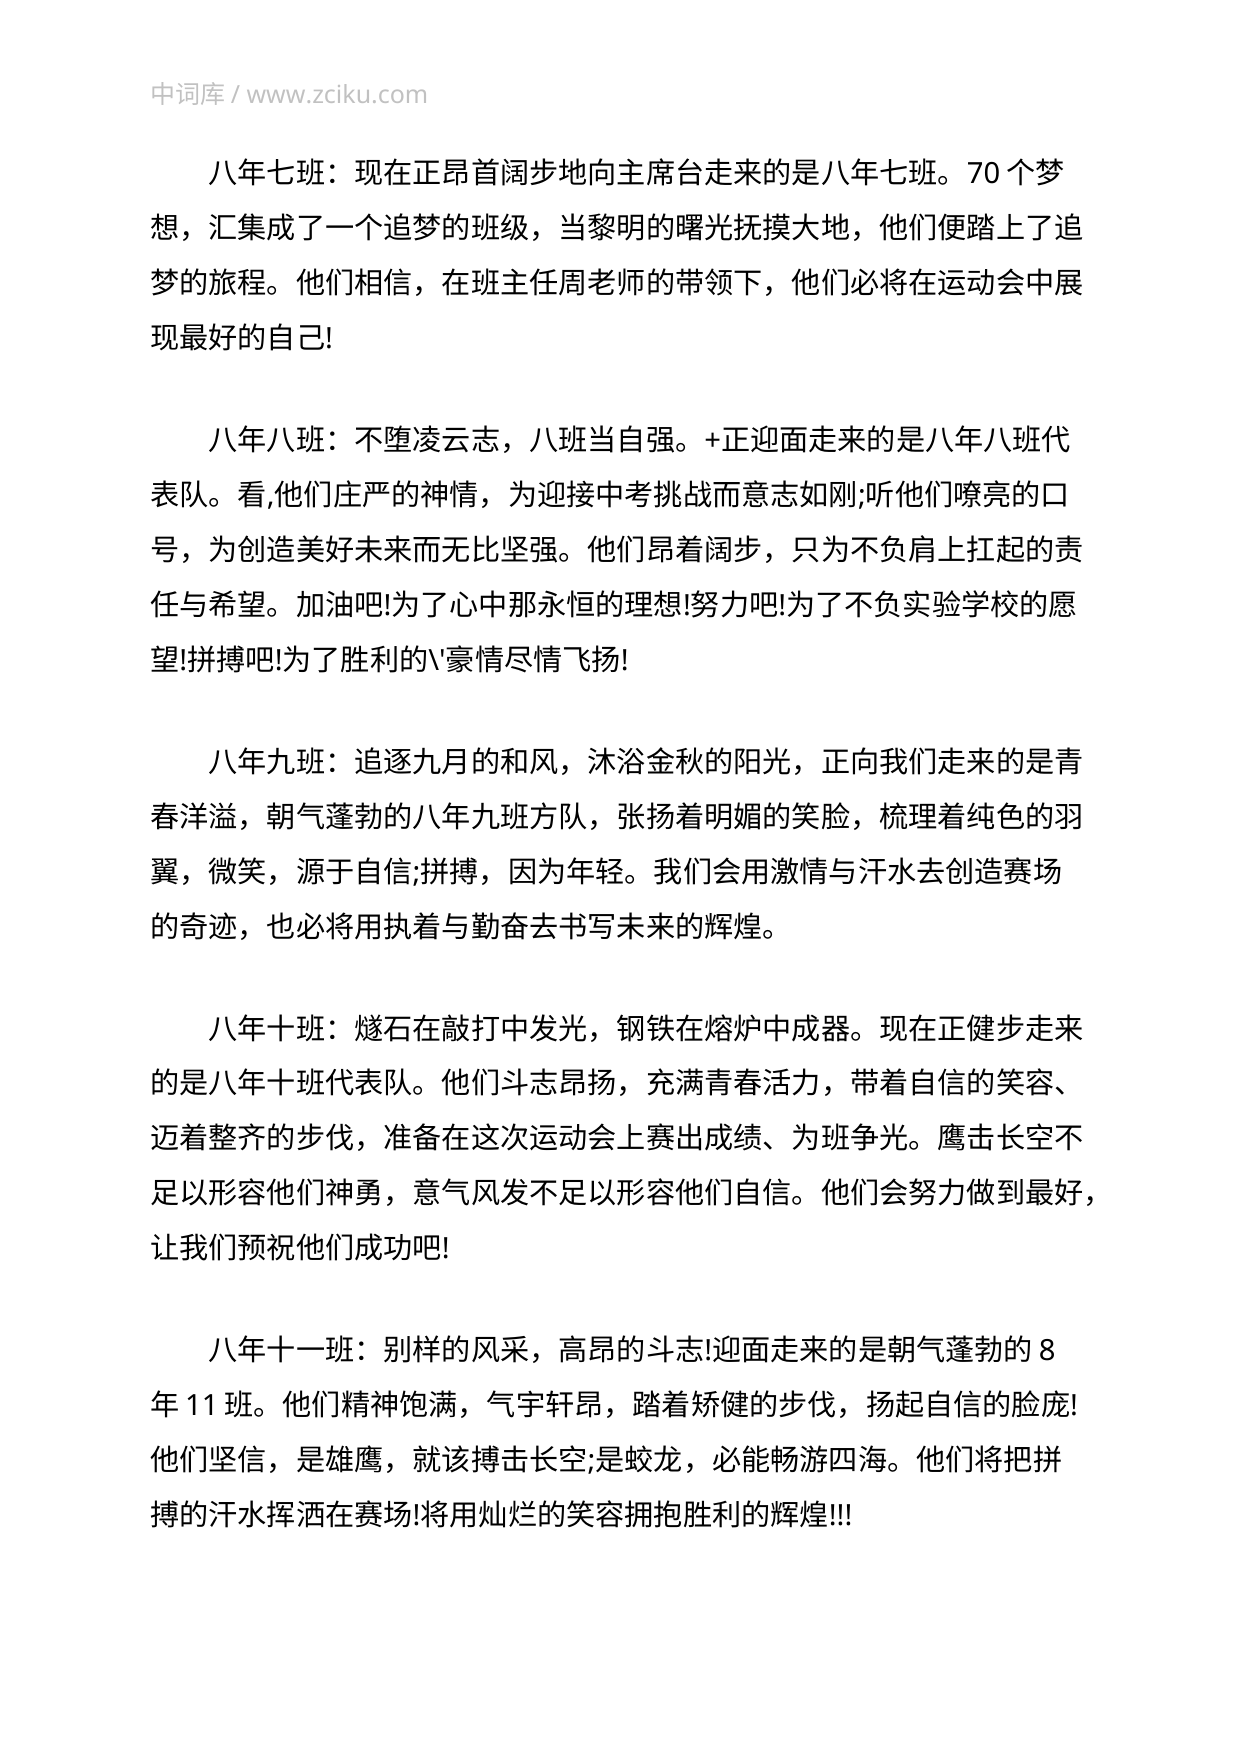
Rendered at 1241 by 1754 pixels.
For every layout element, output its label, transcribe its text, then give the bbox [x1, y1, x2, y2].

text 八年十一班：别样的风采，高昂的斗志!迎面走来的是朝气蓬勃的8年11班。他们精神饱满，气宇轩昂，踏着矫健的步伐，扬起自信的脸庞!他们坚信，是雄鹰，就该搏击长空;是蛟龙，必能畅游四海。他们将把拼搏的汗水挥洒在赛场!将用灿烂的笑容拥抱胜利的辉煌!!! [150, 1327, 1090, 1534]
text 八年八班：不堕凌云志，八班当自强。+正迎面走来的是八年八班代表队。看,他们庄严的神情，为迎接中考挑战而意志如刚;听他们嘹亮的口号，为创造美好未来而无比坚强。他们昂着阔步，只为不负肩上扛起的责任与希望。加油吧!为了心中那永恒的理想!努力吧!为了不负实验学校的愿望!拼搏吧!为了胜利的\'豪情尽情飞扬! [150, 417, 1090, 679]
text 八年九班：追逐九月的和风，沐浴金秋的阳光，正向我们走来的是青春洋溢，朝气蓬勃的八年九班方队，张扬着明媚的笑脸，梳理着纯色的羽翼，微笑，源于自信;拼搏，因为年轻。我们会用激情与汗水去创造赛场的奇迹，也必将用执着与勤奋去书写未来的辉煌。 [150, 739, 1090, 946]
text 八年七班：现在正昂首阔步地向主席台走来的是八年七班。70个梦想，汇集成了一个追梦的班级，当黎明的曙光抚摸大地，他们便踏上了追梦的旅程。他们相信，在班主任周老师的带领下，他们必将在运动会中展现最好的自己! [150, 150, 1090, 357]
text 八年十班：燧石在敲打中发光，钢铁在熔炉中成器。现在正健步走来的是八年十班代表队。他们斗志昂扬，充满青春活力，带着自信的笑容、迈着整齐的步伐，准备在这次运动会上赛出成绩、为班争光。鹰击长空不足以形容他们神勇，意气风发不足以形容他们自信。他们会努力做到最好，让我们预祝他们成功吧! [150, 1005, 1090, 1267]
